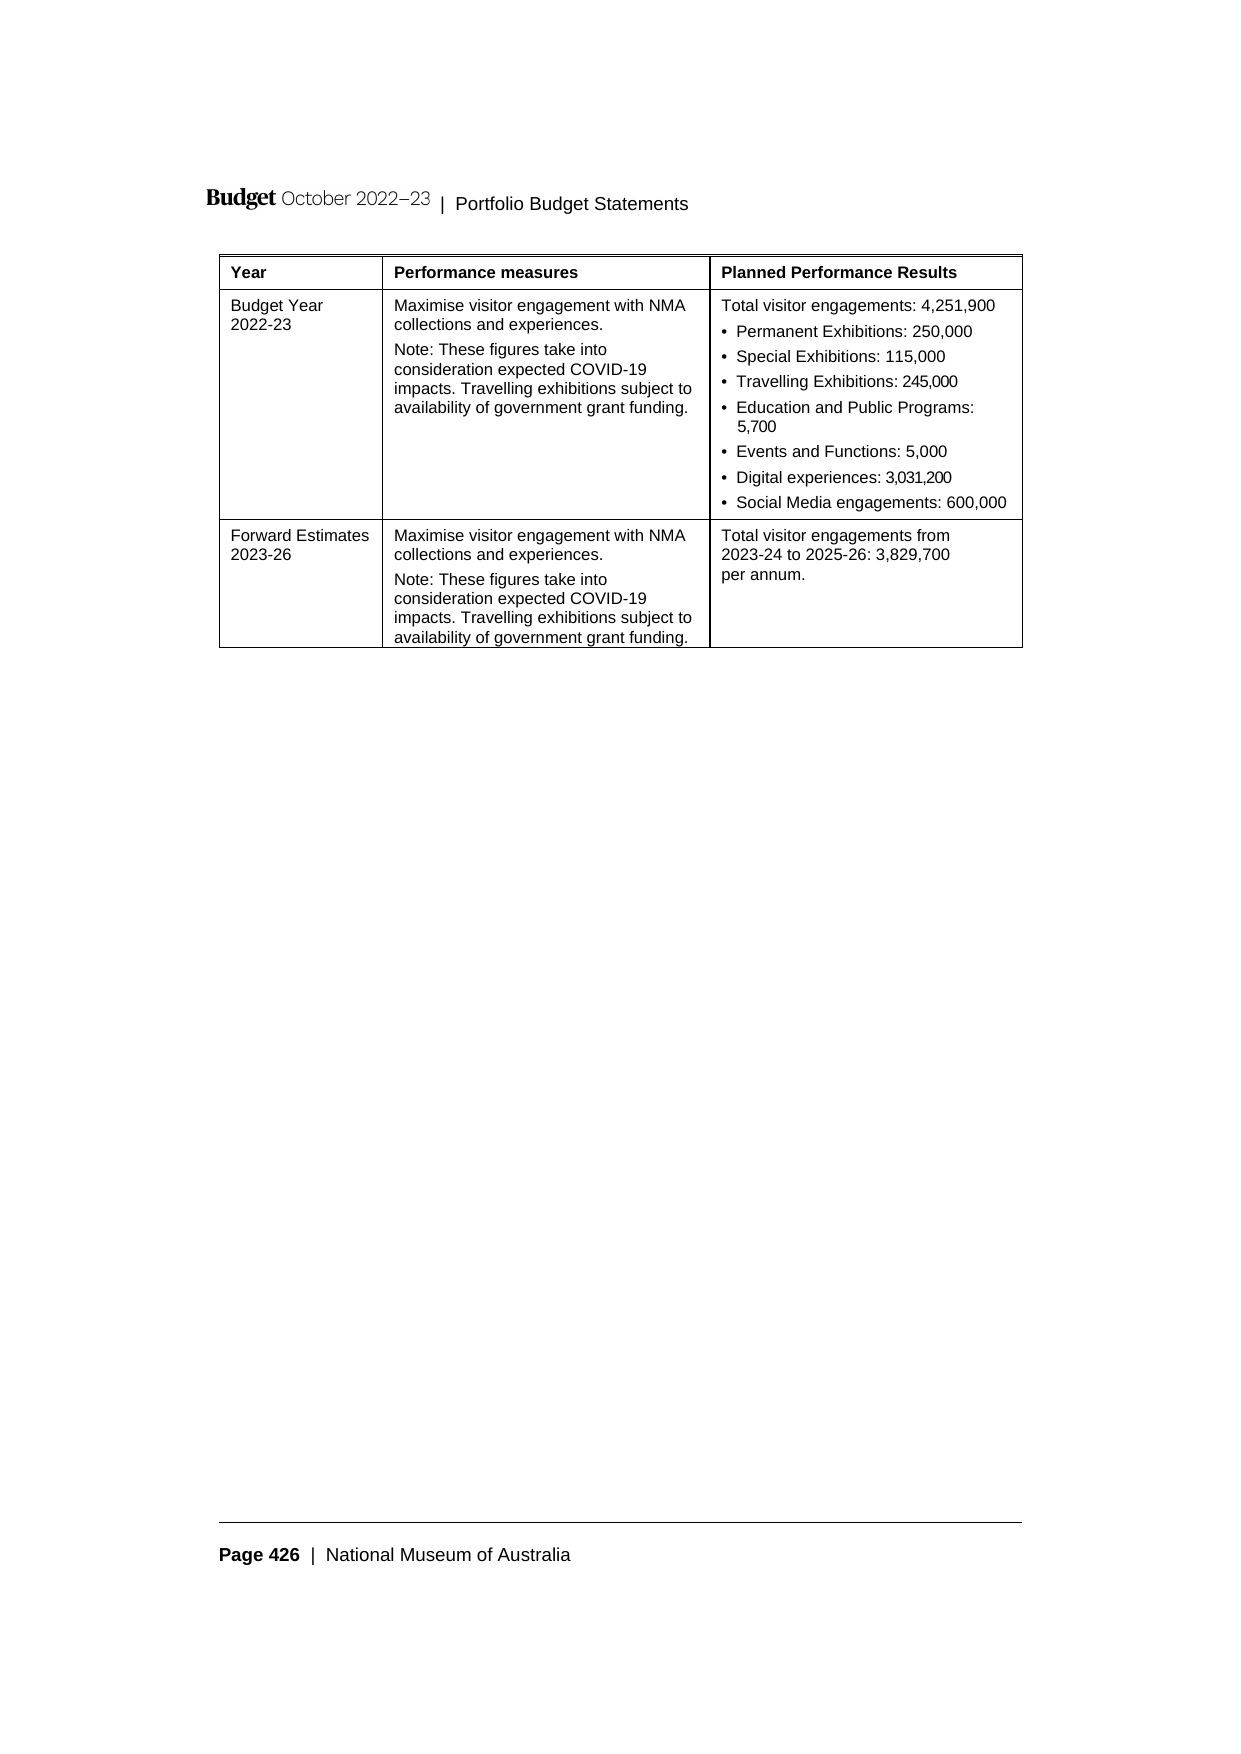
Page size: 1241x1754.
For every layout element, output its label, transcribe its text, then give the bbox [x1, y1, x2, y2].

table_header Planned Performance Results [711, 257, 1022, 289]
table_cell Forward Estimates 2023-26 [220, 520, 382, 647]
picture [206, 188, 430, 211]
table_cell Budget Year 2022-23 [220, 290, 382, 518]
table_cell Total visitor engagements from 2023-24 to 2025-26: 3,829,700 per annum. [711, 520, 1022, 647]
table_header Year [220, 257, 382, 289]
table_header Performance measures [383, 257, 709, 289]
table_cell Total visitor engagements: 4,251,900 • Permanent Exhibitions: 250,000 • Special Exhibitions: 115,000 • Travelling Exhibitions: 245,000 • Education and Public Programs: 5,700 • Events and Functions: 5,000 • Digital experiences: 3,031,200 • Social Media engagements: 600,000 [711, 290, 1022, 518]
table_cell Maximise visitor engagement with NMA collections and experiences. Note: These figures take into consideration expected COVID-19 impacts. Travelling exhibitions subject to availability of government grant funding. [383, 520, 709, 647]
table_cell Maximise visitor engagement with NMA collections and experiences. Note: These figures take into consideration expected COVID-19 impacts. Travelling exhibitions subject to availability of government grant funding. [383, 290, 709, 518]
